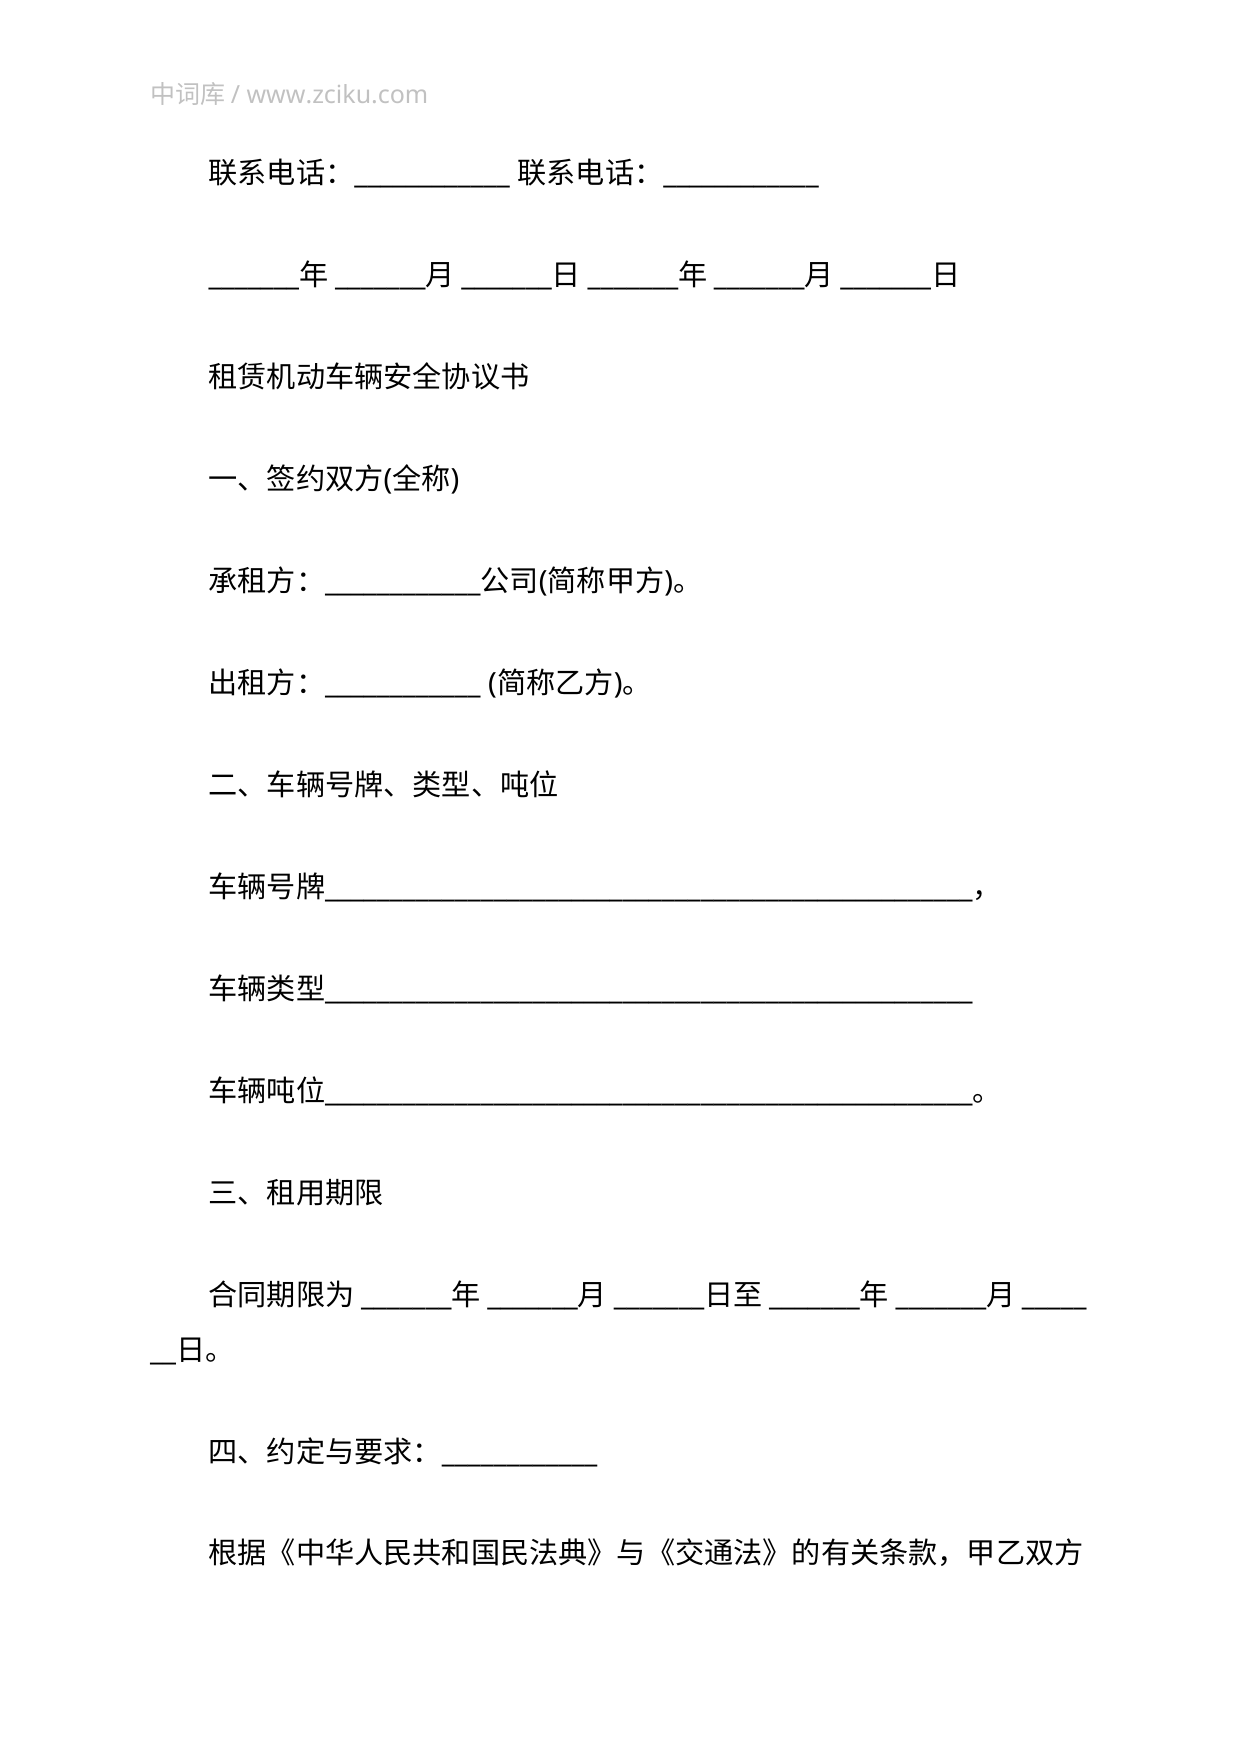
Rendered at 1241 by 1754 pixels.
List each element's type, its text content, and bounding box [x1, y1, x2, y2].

text 承租方：____________公司(简称甲方)。 [150, 558, 1090, 600]
text 出租方：____________ (简称乙方)。 [150, 660, 1090, 702]
text 联系电话：____________ 联系电话：____________ [150, 150, 1090, 192]
text 三、租用期限 [150, 1169, 1090, 1212]
text 车辆类型__________________________________________________ [150, 965, 1090, 1008]
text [150, 1530, 1090, 1572]
text 车辆吨位__________________________________________________。 [150, 1067, 1090, 1110]
text 车辆号牌__________________________________________________， [150, 863, 1090, 906]
text 租赁机动车辆安全协议书 [150, 354, 1090, 396]
text 二、车辆号牌、类型、吨位 [150, 762, 1090, 804]
text 合同期限为 _______年 _______月 _______日至 _______年 _______月 _______日。 [150, 1271, 1090, 1368]
text 四、约定与要求：____________ [150, 1428, 1090, 1471]
text _______年 _______月 _______日 _______年 _______月 _______日 [150, 252, 1090, 294]
text 一、签约双方(全称) [150, 456, 1090, 498]
